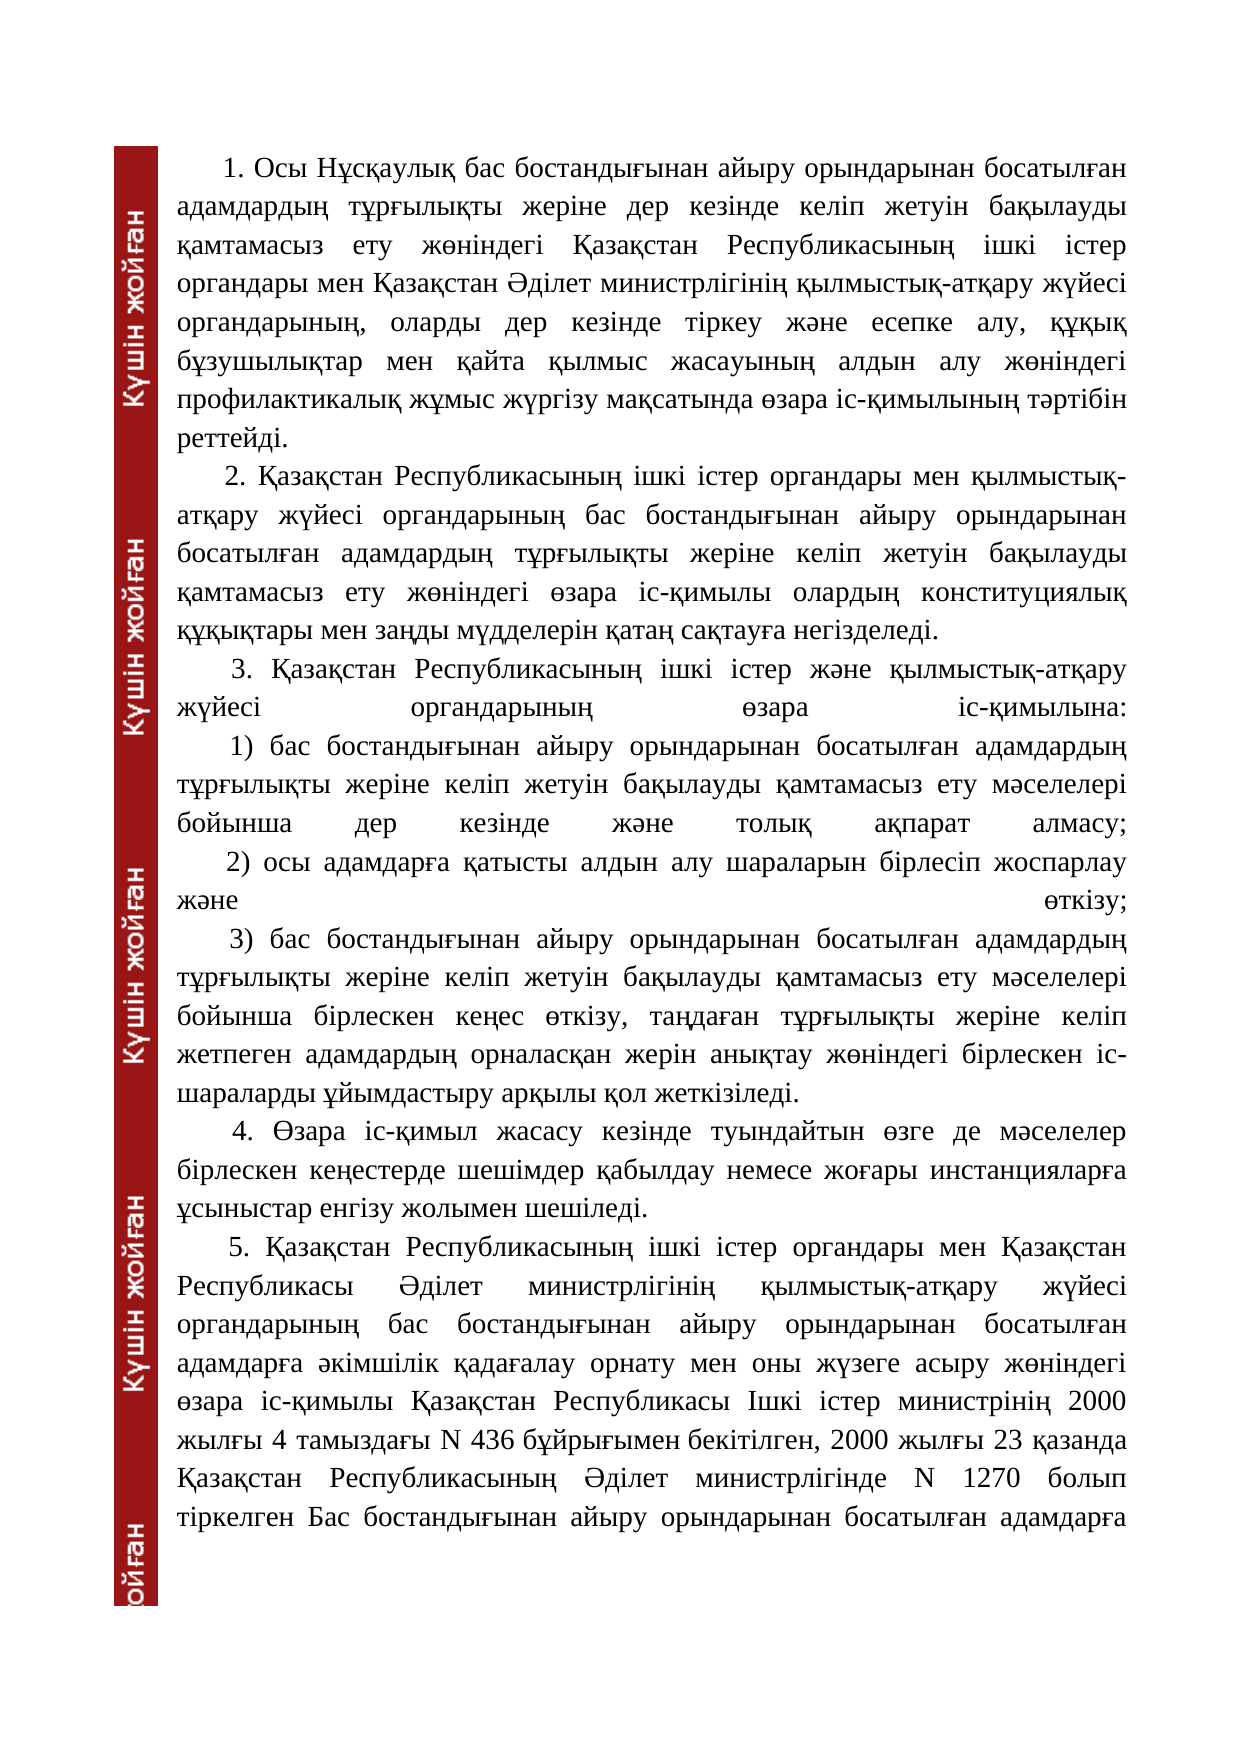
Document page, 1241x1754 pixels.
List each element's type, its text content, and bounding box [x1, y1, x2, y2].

picture [114, 453, 158, 458]
picture [114, 1532, 158, 1606]
text 1. Осы Нұсқаулық бас бостандығынан айыру орындарынан босатылған адамдардың тұрғылықты жерiне дер кезiнде келiп жетуiн бақылауды қамтамасыз ету жөнiндегi Қазақстан Республикасының iшкi iстер органдары мен Қазақстан Әдiлет министрлiгiнiң қылмыстық-атқару жүйесі органдарының, оларды дер кезiнде тiркеу және есепке алу, құқық бұзушылықтар мен қайта қылмыс жасауының алдын алу жөнiндегi профилактикалық жұмыс жүргізу мақсатында өзара iс-қимылының тәртiбiн реттейдi. [112, 150, 1128, 453]
picture [114, 1108, 158, 1113]
text 2. Қазақстан Республикасының iшкi iстер органдары мен қылмыстық-атқару жүйесi органдарының бас бостандығынан айыру орындарынан босатылған адамдардың тұрғылықты жерiне келiп жетуiн бақылауды қамтамасыз ету жөнiндегі өзара iс-қимылы олардың конституциялық құқықтары мен заңды мүдделерiн қатаң сақтауға негiзделедi. [112, 458, 1128, 646]
picture [114, 1224, 158, 1229]
text 4. Өзара iс-қимыл жасасу кезiнде туындайтын өзге де мәселелер бiрлескен кеңестерде шешiмдер қабылдау немесе жоғары инстанцияларға ұсыныстар енгiзу жолымен шешіледi. [112, 1113, 1128, 1224]
picture [114, 146, 158, 150]
picture [114, 646, 158, 651]
text 3. Қазақстан Республикасының iшкi iстер және қылмыстық-атқару жүйесi органдарының өзара iс-қимылына: 1) бас бостандығынан айыру орындарынан босатылған адамдардың тұрғылықты жерiне келiп жетуiн бақылауды қамтамасыз ету мәселелерi бойынша дер кезiнде және толық ақпарат алмасу; 2) осы адамдарға қатысты алдын алу шараларын бiрлесіп жоспарлау және өткізу; 3) бас бостандығынан айыру орындарынан босатылған адамдардың тұрғылықты жерiне келiп жетуiн бақылауды қамтамасыз ету мәселелерi бойынша бiрлескен кеңес өткiзу, таңдаған тұрғылықты жерiне келiп жетпеген адамдардың орналасқан жерiн анықтау жөнiндегi бiрлескен iс-шараларды ұйымдастыру арқылы қол жеткiзiледi. [112, 651, 1128, 1108]
